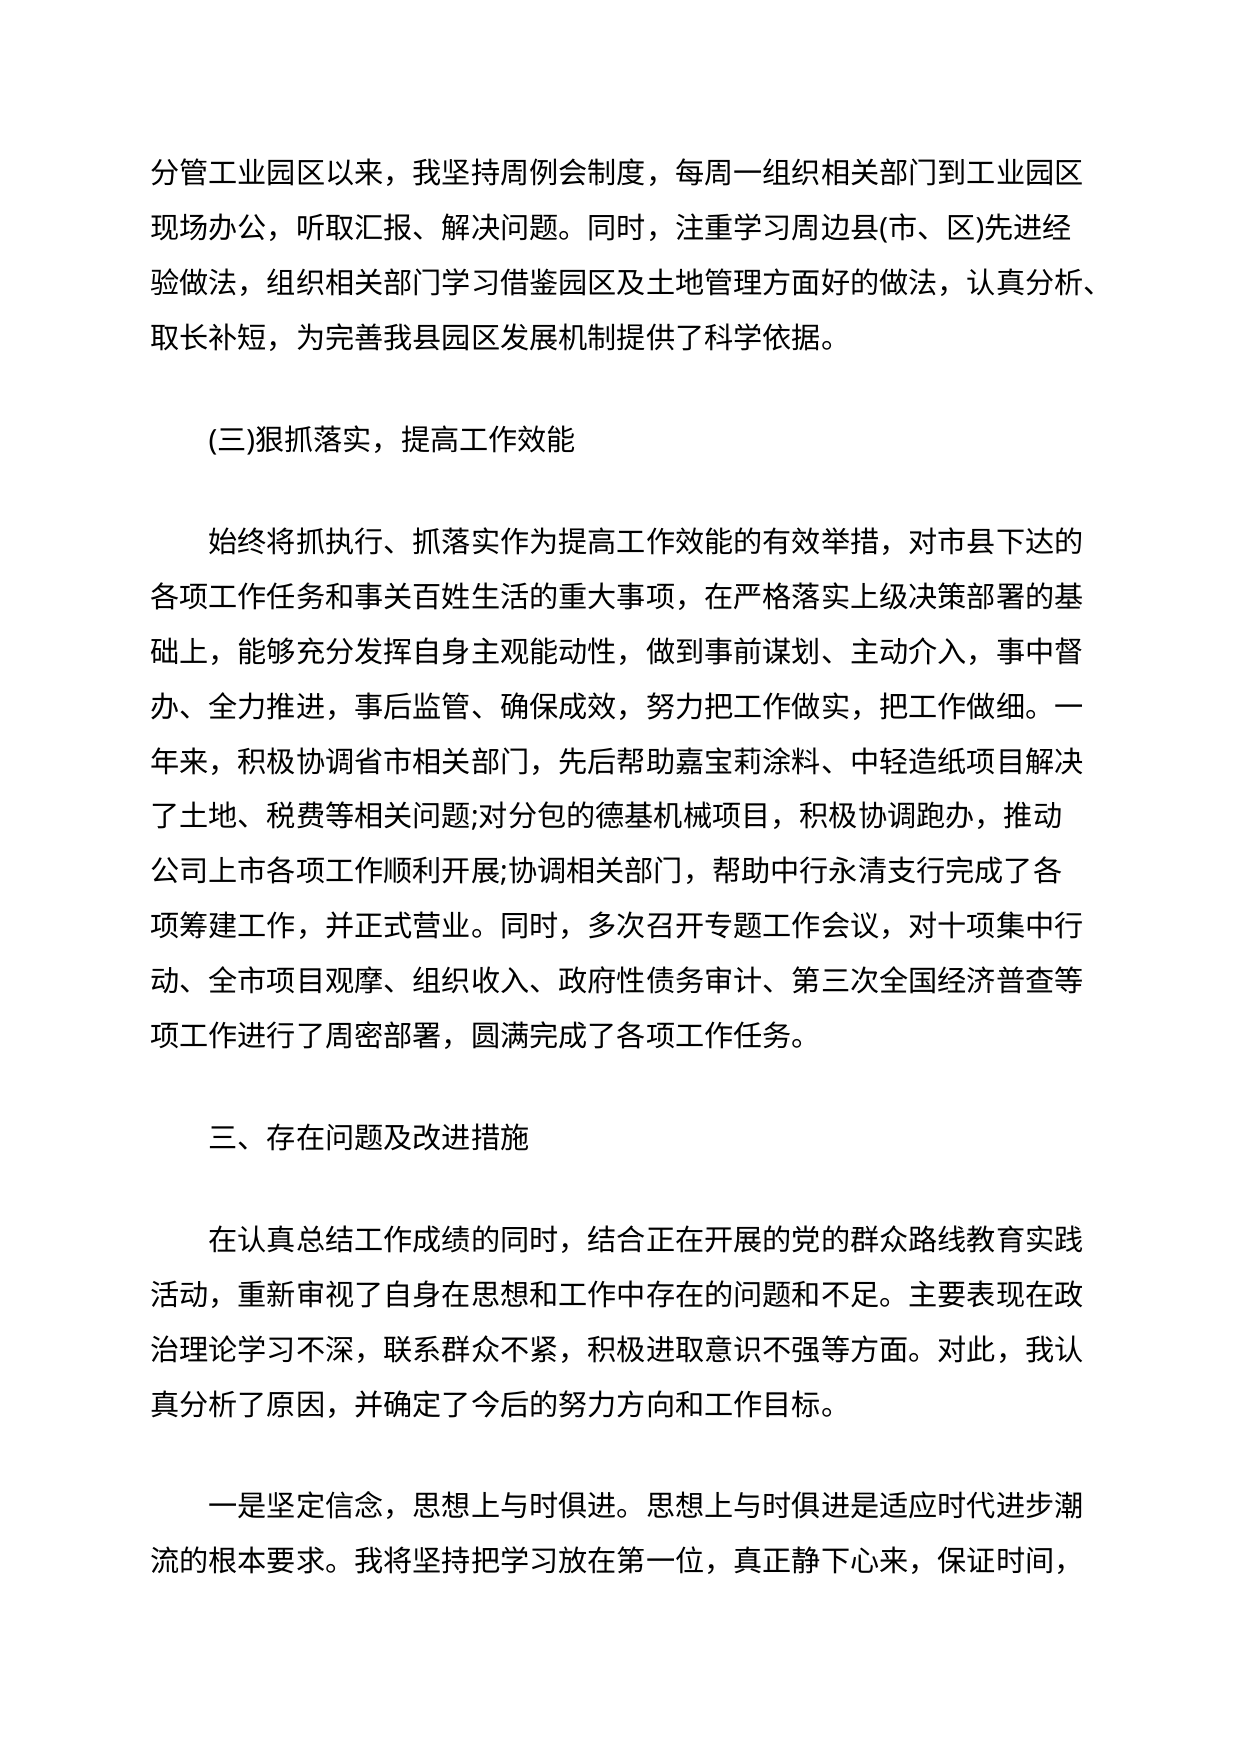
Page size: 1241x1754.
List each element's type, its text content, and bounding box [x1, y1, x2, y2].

text 始终将抓执行、抓落实作为提高工作效能的有效举措，对市县下达的各项工作任务和事关百姓生活的重大事项，在严格落实上级决策部署的基础上，能够充分发挥自身主观能动性，做到事前谋划、主动介入，事中督办、全力推进，事后监管、确保成效，努力把工作做实，把工作做细。一年来，积极协调省市相关部门，先后帮助嘉宝莉涂料、中轻造纸项目解决了土地、税费等相关问题;对分包的德基机械项目，积极协调跑办，推动公司上市各项工作顺利开展;协调相关部门，帮助中行永清支行完成了各项筹建工作，并正式营业。同时，多次召开专题工作会议，对十项集中行动、全市项目观摩、组织收入、政府性债务审计、第三次全国经济普查等项工作进行了周密部署，圆满完成了各项工作任务。 [150, 518, 1090, 1055]
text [150, 1483, 1090, 1580]
text 在认真总结工作成绩的同时，结合正在开展的党的群众路线教育实践活动，重新审视了自身在思想和工作中存在的问题和不足。主要表现在政治理论学习不深，联系群众不紧，积极进取意识不强等方面。对此，我认真分析了原因，并确定了今后的努力方向和工作目标。 [150, 1216, 1090, 1423]
text 三、存在问题及改进措施 [150, 1114, 1090, 1157]
text (三)狠抓落实，提高工作效能 [150, 417, 1090, 459]
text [150, 150, 1090, 357]
